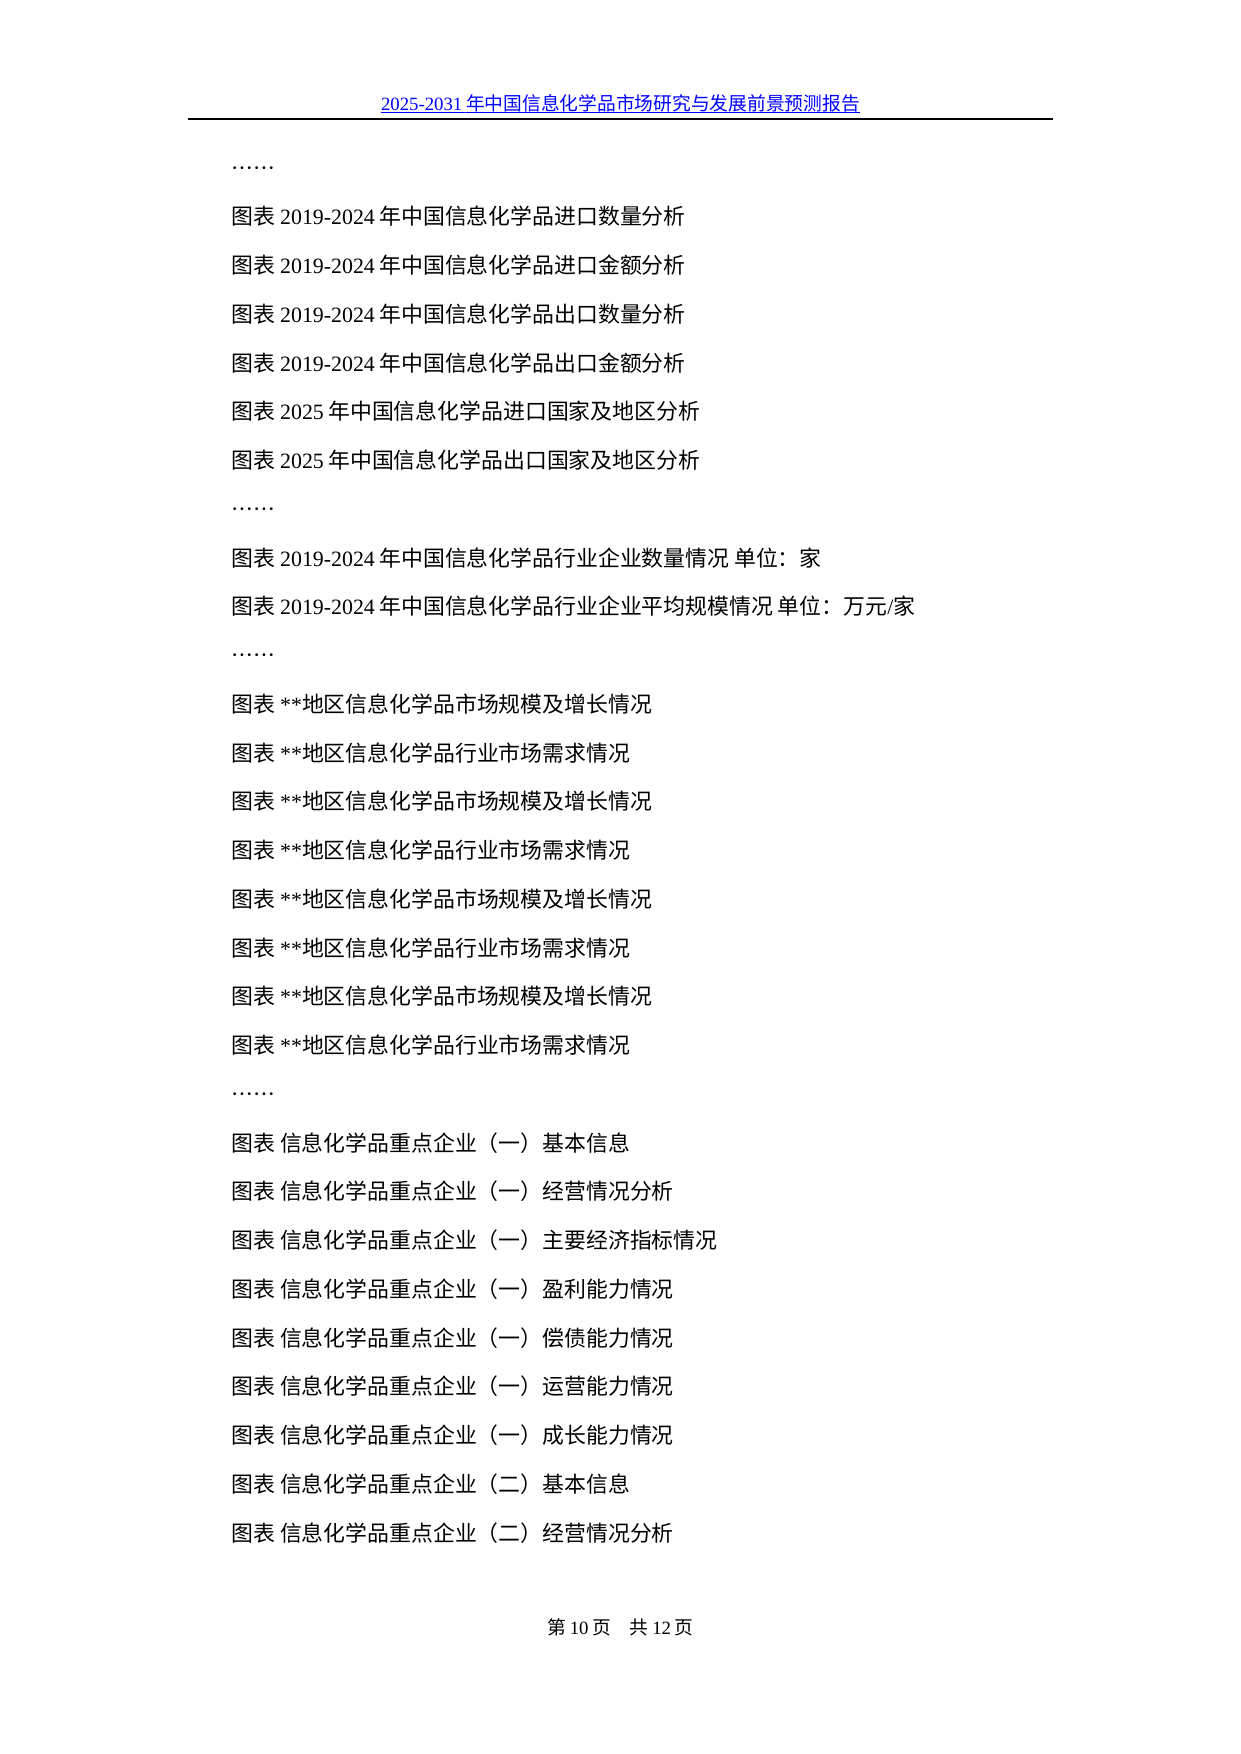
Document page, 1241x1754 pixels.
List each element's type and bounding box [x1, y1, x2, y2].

text [187, 150, 1053, 1548]
